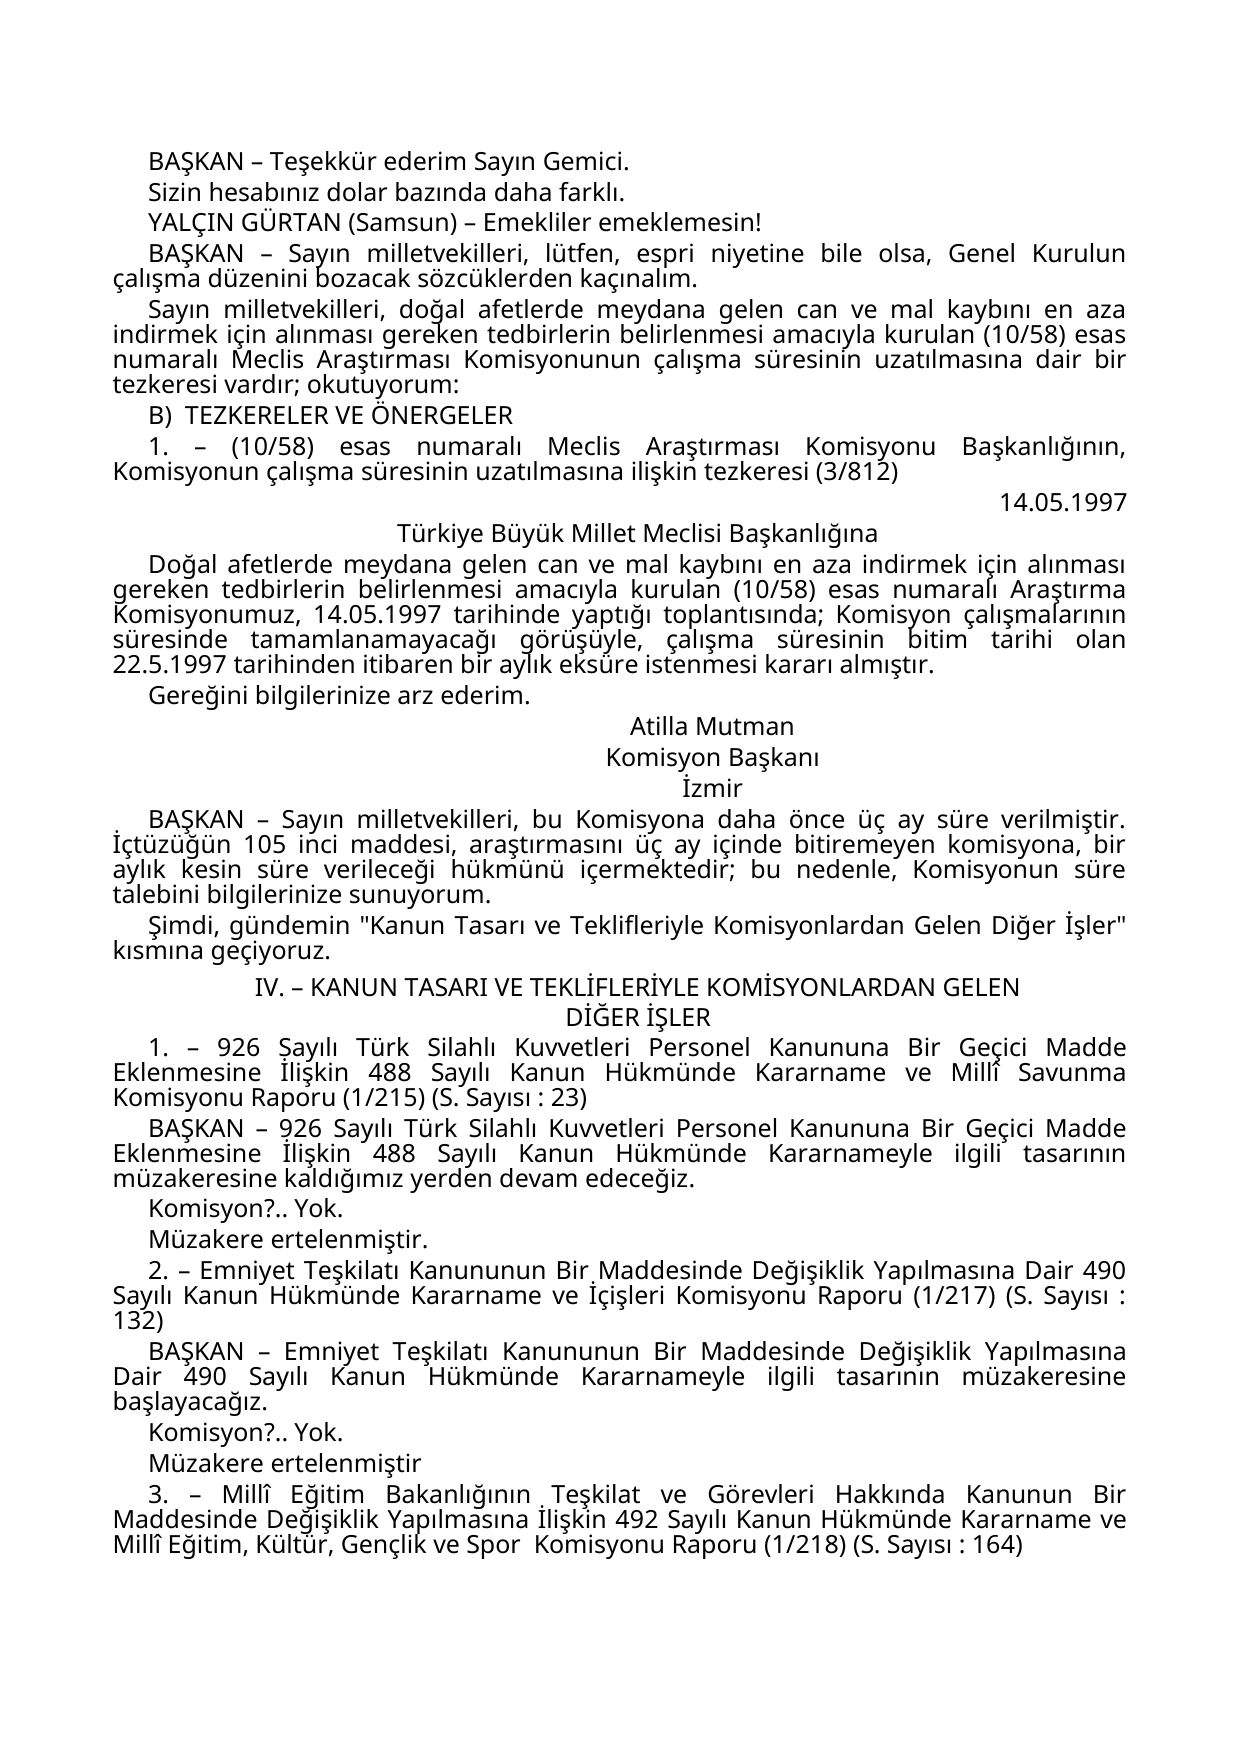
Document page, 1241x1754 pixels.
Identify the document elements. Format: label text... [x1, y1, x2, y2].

text Komisyon?.. Yok. [112, 1422, 1128, 1447]
text Sayın milletvekilleri, doğal afetlerde meydana gelen can ve mal kaybını en aza indirmek için alınması gereken tedbirlerin belirlenmesi amacıyla kurulan (10/58) esas numaralı Meclis Araştırması Komisyonunun çalışma süresinin uzatılmasına dair bir tezkeresi vardır; okutuyorum: [112, 299, 1128, 399]
text BAŞKAN – Teşekkür ederim Sayın Gemici. [112, 150, 1128, 175]
text YALÇIN GÜRTAN (Samsun) – Emekliler emeklemesin! [112, 212, 1128, 237]
text 1. – (10/58) esas numaralı Meclis Araştırması Komisyonu Başkanlığının, Komisyonun çalışma süresinin uzatılmasına ilişkin tezkeresi (3/812) [112, 436, 1128, 486]
text B) TEZKERELER VE ÖNERGELER [112, 405, 1128, 430]
text IV. – KANUN TASARI VE TEKLİFLERİYLE KOMİSYONLARDAN GELEN [112, 970, 1128, 1003]
text Şimdi, gündemin "Kanun Tasarı ve Teklifleriyle Komisyonlardan Gelen Diğer İşler" kısmına geçiyoruz. [112, 914, 1128, 964]
text Komisyon?.. Yok. [112, 1198, 1128, 1223]
text Müzakere ertelenmiştir [112, 1453, 1128, 1478]
text İzmir [112, 777, 1128, 802]
text Komisyon Başkanı [112, 746, 1128, 771]
text Müzakere ertelenmiştir. [112, 1229, 1128, 1254]
text Sizin hesabınız dolar bazında daha farklı. [112, 181, 1128, 206]
text BAŞKAN – Sayın milletvekilleri, lütfen, espri niyetine bile olsa, Genel Kurulun çalışma düzenini bozacak sözcüklerden kaçınalım. [112, 243, 1128, 293]
text BAŞKAN – 926 Sayılı Türk Silahlı Kuvvetleri Personel Kanununa Bir Geçici Madde Eklenmesine İlişkin 488 Sayılı Kanun Hükmünde Kararnameyle ilgili tasarının müzakeresine kaldığımız yerden devam edeceğiz. [112, 1117, 1128, 1192]
text 14.05.1997 [112, 492, 1128, 517]
text Doğal afetlerde meydana gelen can ve mal kaybını en aza indirmek için alınması gereken tedbirlerin belirlenmesi amacıyla kurulan (10/58) esas numaralı Araştırma Komisyonumuz, 14.05.1997 tarihinde yaptığı toplantısında; Komisyon çalışmalarının süresinde tamamlanamayacağı görüşüyle, çalışma süresinin bitim tarihi olan 22.5.1997 tarihinden itibaren bir aylık eksüre istenmesi kararı almıştır. [112, 553, 1128, 678]
text Türkiye Büyük Millet Meclisi Başkanlığına [112, 522, 1128, 547]
text 1. – 926 Sayılı Türk Silahlı Kuvvetleri Personel Kanununa Bir Geçici Madde Eklenmesine İlişkin 488 Sayılı Kanun Hükmünde Kararname ve Millî Savunma Komisyonu Raporu (1/215) (S. Sayısı : 23) [112, 1036, 1128, 1111]
text 3. – Millî Eğitim Bakanlığının Teşkilat ve Görevleri Hakkında Kanunun Bir Maddesinde Değişiklik Yapılmasına İlişkin 492 Sayılı Kanun Hükmünde Kararname ve Millî Eğitim, Kültür, Gençlik ve Spor Komisyonu Raporu (1/218) (S. Sayısı : 164) [112, 1483, 1128, 1558]
text DİĞER İŞLER [112, 1009, 664, 1030]
text BAŞKAN – Emniyet Teşkilatı Kanununun Bir Maddesinde Değişiklik Yapılmasına Dair 490 Sayılı Kanun Hükmünde Kararnameyle ilgili tasarının müzakeresine başlayacağız. [112, 1341, 1128, 1416]
text 2. – Emniyet Teşkilatı Kanununun Bir Maddesinde Değişiklik Yapılmasına Dair 490 Sayılı Kanun Hükmünde Kararname ve İçişleri Komisyonu Raporu (1/217) (S. Sayısı : 132) [112, 1260, 1128, 1335]
text Atilla Mutman [112, 715, 1128, 740]
text DİĞER İŞLER [658, 1009, 1128, 1030]
text Gereğini bilgilerinize arz ederim. [112, 684, 1128, 709]
text BAŞKAN – Sayın milletvekilleri, bu Komisyona daha önce üç ay süre verilmiştir. İçtüzüğün 105 inci maddesi, araştırmasını üç ay içinde bitiremeyen komisyona, bir aylık kesin süre verileceği hükmünü içermektedir; bu nedenle, Komisyonun süre talebini bilgilerinize sunuyorum. [112, 808, 1128, 908]
